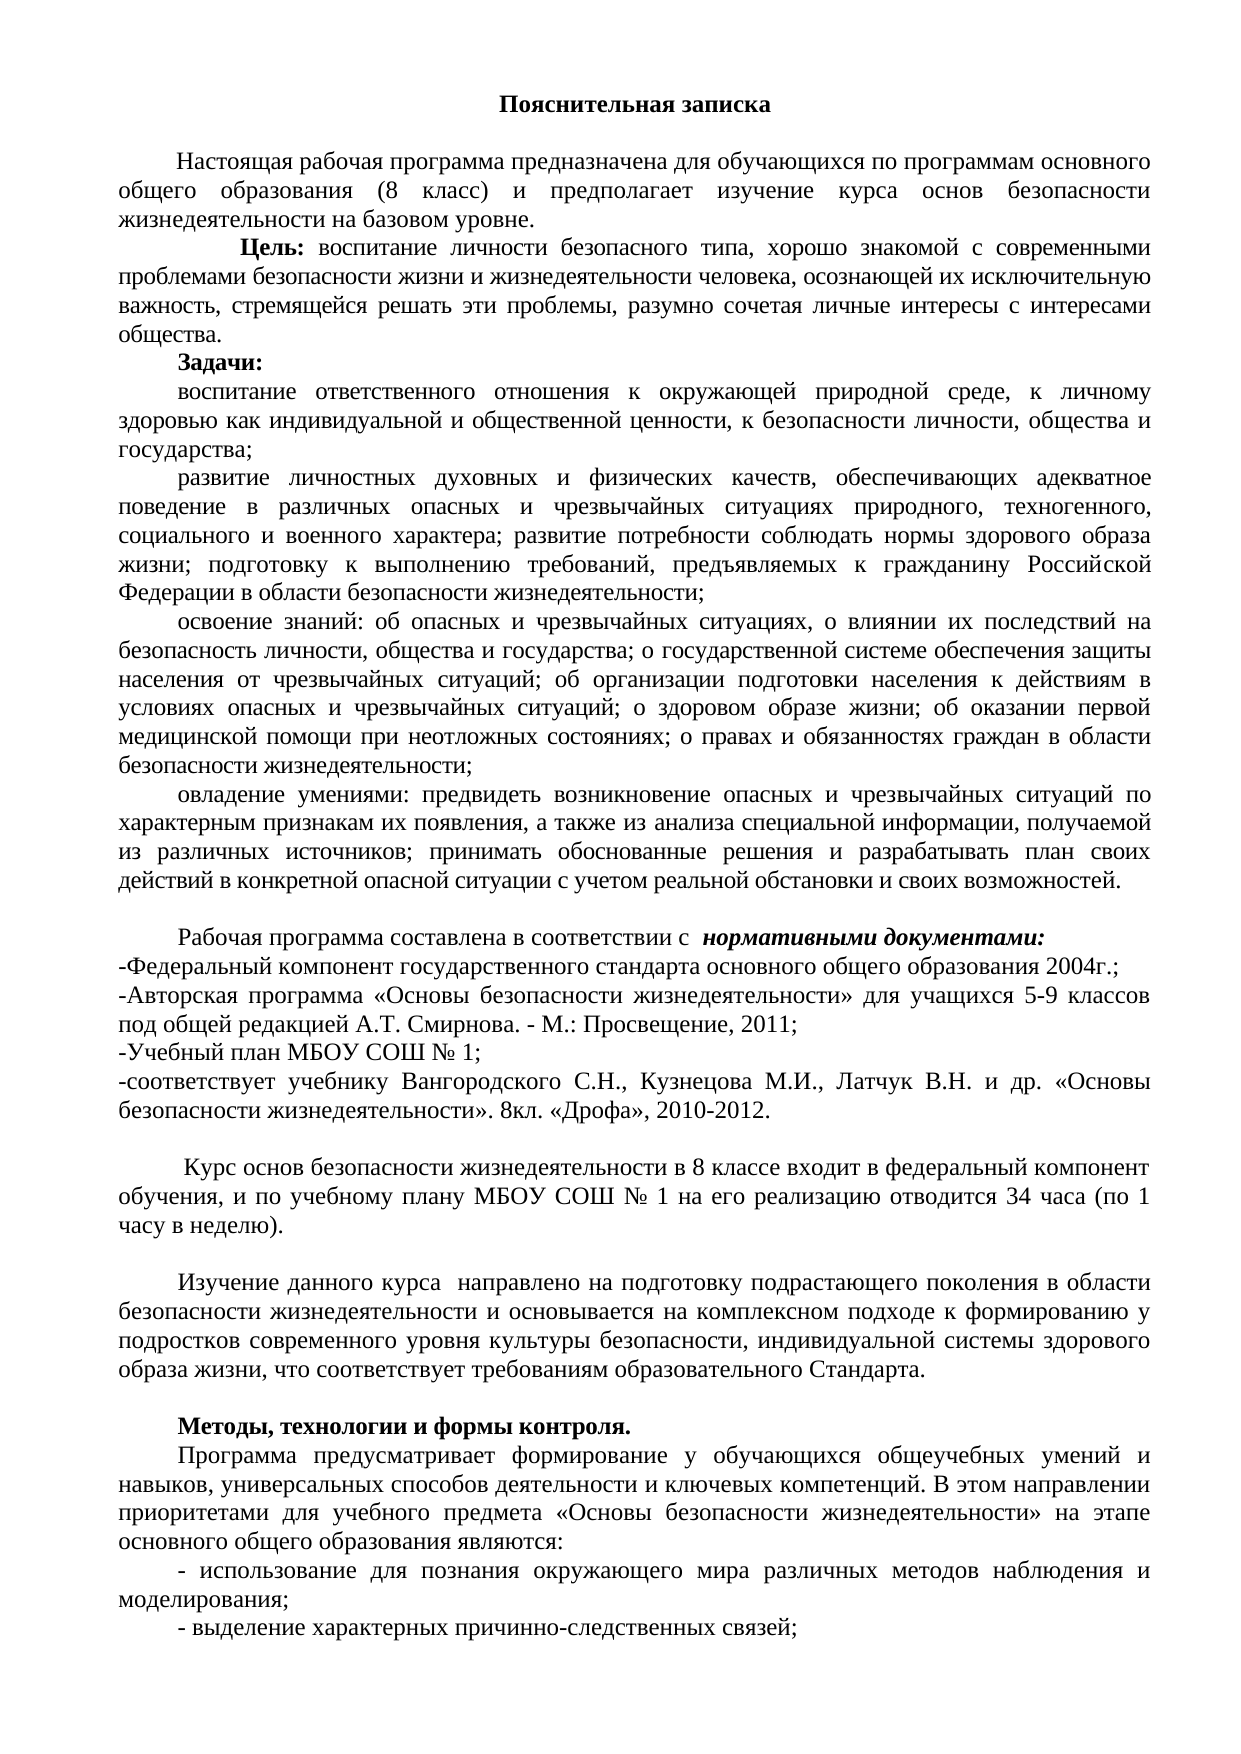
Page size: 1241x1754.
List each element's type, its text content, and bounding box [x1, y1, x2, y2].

text Рабочая программа составлена в соответствии с нормативными документами: [118, 922, 1152, 951]
text Пояснительная записка [118, 89, 1152, 117]
text -Учебный план МБОУ СОШ № 1; [118, 1037, 1152, 1066]
text -соответствует учебнику Вангородского С.Н., Кузнецова М.И., Латчук В.Н. и др. «Основы безопасности жизнедеятельности». 8кл. «Дрофа», 2010-2012. [118, 1066, 1152, 1124]
text -Федеральный компонент государственного стандарта основного общего образования 2004г.; [118, 951, 1152, 980]
text овладение умениями: предвидеть возникновение опасных и чрезвычайных ситуаций по характерным признакам их появления, а также из анализа специальной информации, получаемой из различных источников; принимать обоснованные решения и разрабатывать план своих действий в конкретной опасной ситуации с учетом реальной обстановки и своих возможностей. [118, 779, 1152, 894]
text Настоящая рабочая программа предназначена для обучающихся по программам основного общего образования (8 класс) и предполагает изучение курса основ безопасности жизнедеятельности на базовом уровне. [118, 146, 1152, 232]
text - выделение характерных причинно-следственных связей; [118, 1612, 1152, 1641]
text - использование для познания окружающего мира различных методов наблюдения и моделирования; [118, 1555, 1152, 1612]
text Программа предусматривает формирование у обучающихся общеучебных умений и навыков, универсальных способов деятельности и ключевых компетенций. В этом направлении приоритетами для учебного предмета «Основы безопасности жизнедеятельности» на этапе основного общего образования являются: [118, 1440, 1152, 1555]
text Цель: воспитание личности безопасного типа, хорошо знакомой с современными проблемами безопасности жизни и жизнедеятельности человека, осознающей их исключительную важность, стремящейся решать эти проблемы, разумно сочетая личные интересы с интересами общества. [118, 232, 1152, 347]
text Курс основ безопасности жизнедеятельности в 8 классе входит в федеральный компонент обучения, и по учебному плану МБОУ СОШ № 1 на его реализацию отводится 34 часа (по 1 часу в неделю). [118, 1152, 1152, 1239]
text освоение знаний: об опасных и чрезвычайных ситуациях, о влиянии их последствий на безопасность личности, общества и государства; о государственной системе обеспечения защиты населения от чрезвычайных ситуаций; об организации подготовки населения к действиям в условиях опасных и чрезвычайных ситуаций; о здоровом образе жизни; об оказании первой медицинской помощи при неотложных состояниях; о правах и обязанностях граждан в области безопасности жизнедеятельности; [118, 606, 1152, 779]
text воспитание ответственного отношения к окружающей природной среде, к личному здоровью как индивидуальной и общественной ценности, к безопасности личности, общества и государства; [118, 376, 1152, 462]
text -Авторская программа «Основы безопасности жизнедеятельности» для учащихся 5-9 классов под общей редакцией А.Т. Смирнова. - М.: Просвещение, 2011; [118, 980, 1152, 1037]
text Изучение данного курса направлено на подготовку подрастающего поколения в области безопасности жизнедеятельности и основывается на комплексном подходе к формированию у подростков современного уровня культуры безопасности, индивидуальной системы здорового образа жизни, что соответствует требованиям образовательного Стандарта. [118, 1267, 1152, 1382]
text Задачи: [118, 347, 1152, 376]
text Методы, технологии и формы контроля. [118, 1411, 1152, 1440]
text развитие личностных духовных и физических качеств, обеспечивающих адекватное поведение в различных опасных и чрезвычайных ситуациях природного, техногенного, социального и военного характера; развитие потребности соблюдать нормы здорового образа жизни; подготовку к выполнению требований, предъявляемых к гражданину Российской Федерации в области безопасности жизнедеятельности; [118, 462, 1152, 606]
